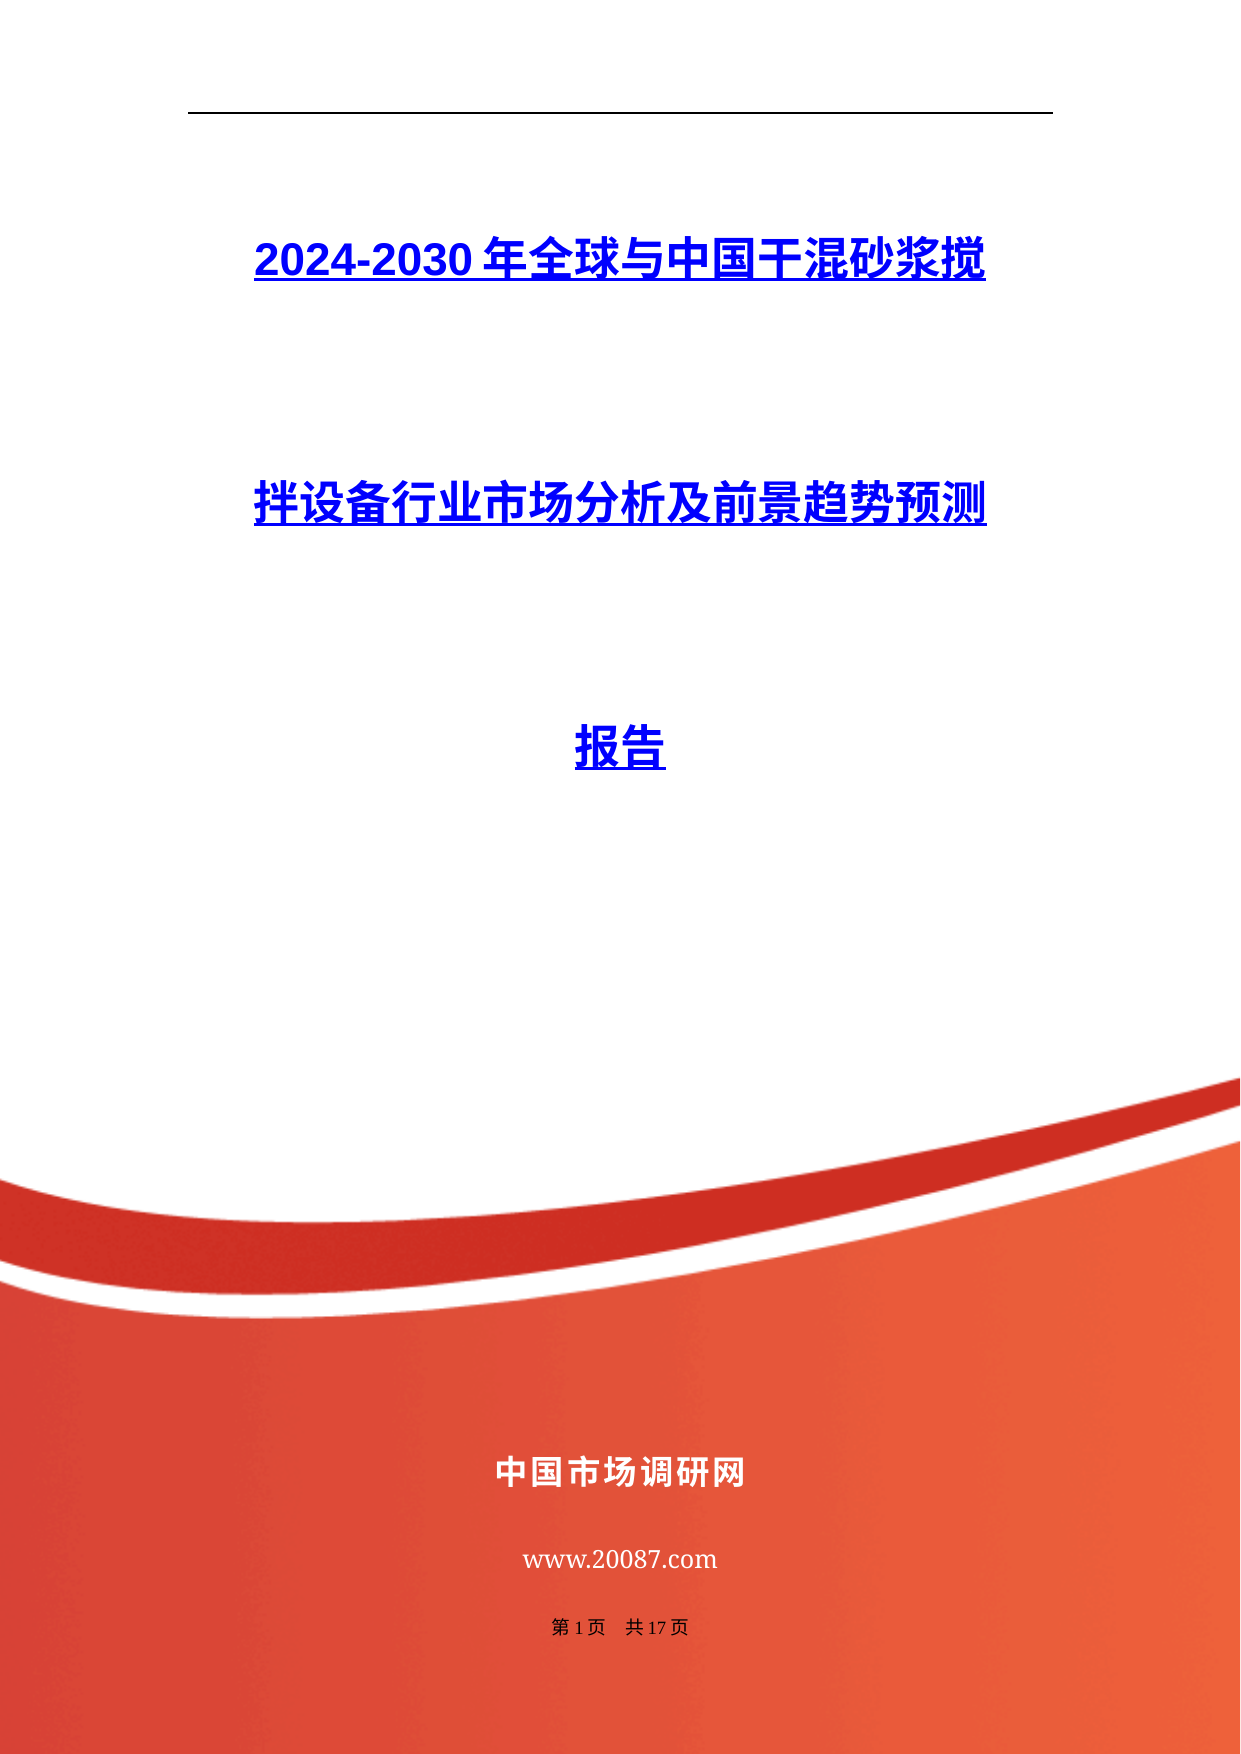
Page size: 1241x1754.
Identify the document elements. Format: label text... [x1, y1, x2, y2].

text www.20087.com [187, 1526, 1053, 1591]
picture [0, 1006, 1241, 1754]
table_header 2024-2030年全球与中国干混砂浆搅拌设备行业市场分析及前景趋势预测报告 [188, 207, 1053, 871]
subtitle 中国市场调研网 [187, 1437, 1053, 1502]
